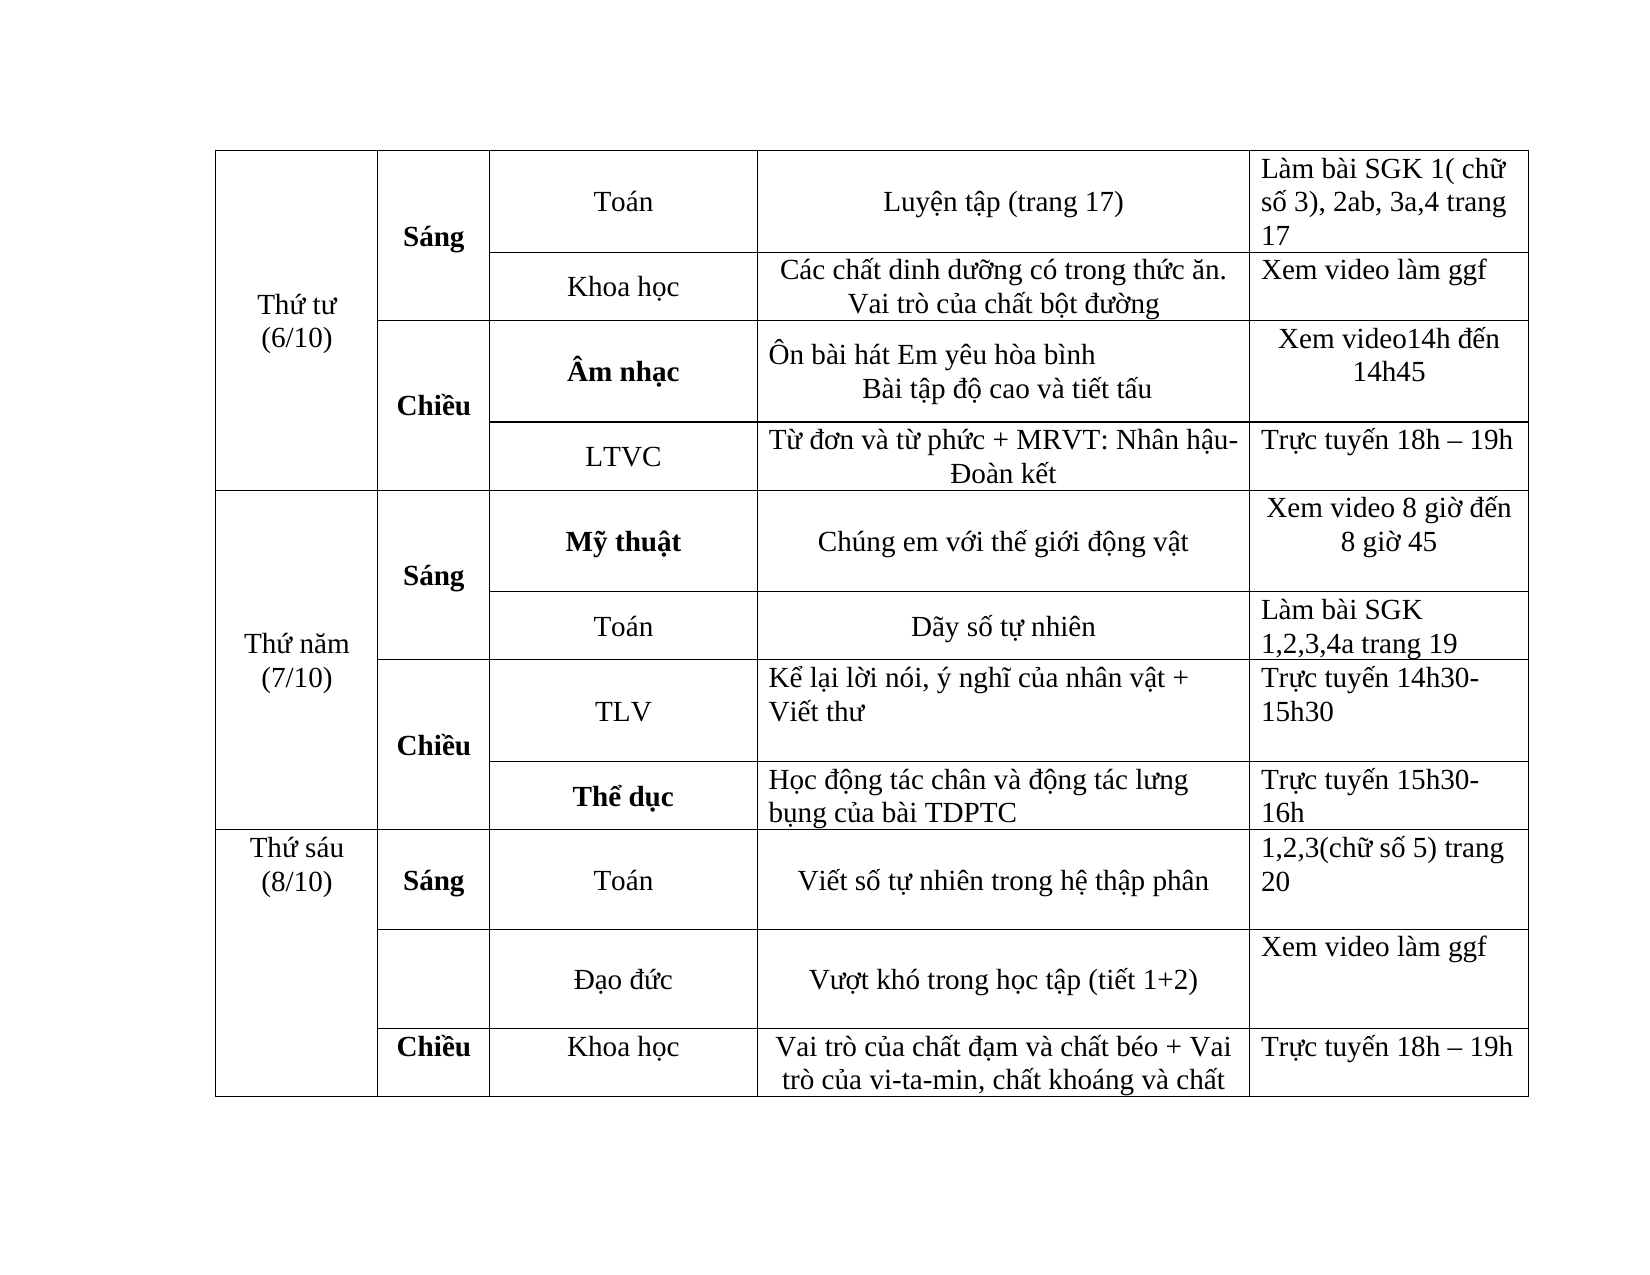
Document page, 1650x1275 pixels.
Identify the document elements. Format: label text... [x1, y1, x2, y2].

table_cell Thứ năm (7/10) [216, 491, 377, 829]
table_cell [758, 1029, 1249, 1096]
table_cell Làm bài SGK 1,2,3,4a trang 19 [1250, 592, 1528, 659]
table_cell Các chất dinh dưỡng có trong thức ăn. Vai trò của chất bột đường [758, 253, 1249, 320]
table_cell Chiều [378, 321, 489, 489]
table_cell Xem video làm ggf [1250, 930, 1528, 1028]
table_cell Toán [490, 151, 757, 252]
table_cell Toán [490, 830, 757, 928]
table_cell Sáng [378, 830, 489, 928]
table_cell Chúng em với thế giới động vật [758, 491, 1249, 591]
table_cell Chiều [378, 1029, 489, 1096]
table_cell 1,2,3(chữ số 5) trang 20 [1250, 830, 1528, 928]
table_cell Trực tuyến 18h – 19h [1250, 423, 1528, 489]
table_cell Trực tuyến 14h30-15h30 [1250, 660, 1528, 761]
table_cell Học động tác chân và động tác lưng bụng của bài TDPTC [758, 762, 1249, 829]
table_cell Chiều [378, 660, 489, 829]
table_cell Thể dục [490, 762, 757, 829]
table_cell Thứ sáu (8/10) [216, 830, 377, 1096]
table_cell Mỹ thuật [490, 491, 757, 591]
table_cell Khoa học [490, 253, 757, 320]
table_cell Xem video14h đến 14h45 [1250, 321, 1528, 421]
table_cell LTVC [490, 423, 757, 489]
table_cell Viết số tự nhiên trong hệ thập phân [758, 830, 1249, 928]
table_cell Xem video làm ggf [1250, 253, 1528, 320]
table_cell Kể lại lời nói, ý nghĩ của nhân vật + Viết thư [758, 660, 1249, 761]
table_cell Sáng [378, 151, 489, 320]
table_cell Trực tuyến 15h30-16h [1250, 762, 1528, 829]
table_cell Làm bài SGK 1( chữ số 3), 2ab, 3a,4 trang 17 [1250, 151, 1528, 252]
table_cell Từ đơn và từ phức + MRVT: Nhân hậu-Đoàn kết [758, 423, 1249, 489]
table_cell Khoa học [490, 1029, 757, 1096]
table_cell Ôn bài hát Em yêu hòa bình Bài tập độ cao và tiết tấu [758, 321, 1249, 421]
table_cell Âm nhạc [490, 321, 757, 421]
table_cell TLV [490, 660, 757, 761]
table_cell Dãy số tự nhiên [758, 592, 1249, 659]
table_cell Xem video 8 giờ đến 8 giờ 45 [1250, 491, 1528, 591]
table_cell Đạo đức [490, 930, 757, 1028]
table_cell Luyện tập (trang 17) [758, 151, 1249, 252]
table_cell Toán [490, 592, 757, 659]
table_cell Vượt khó trong học tập (tiết 1+2) [758, 930, 1249, 1028]
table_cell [1250, 1029, 1528, 1096]
table_cell Sáng [378, 491, 489, 659]
table_cell Thứ tư (6/10) [216, 151, 377, 489]
